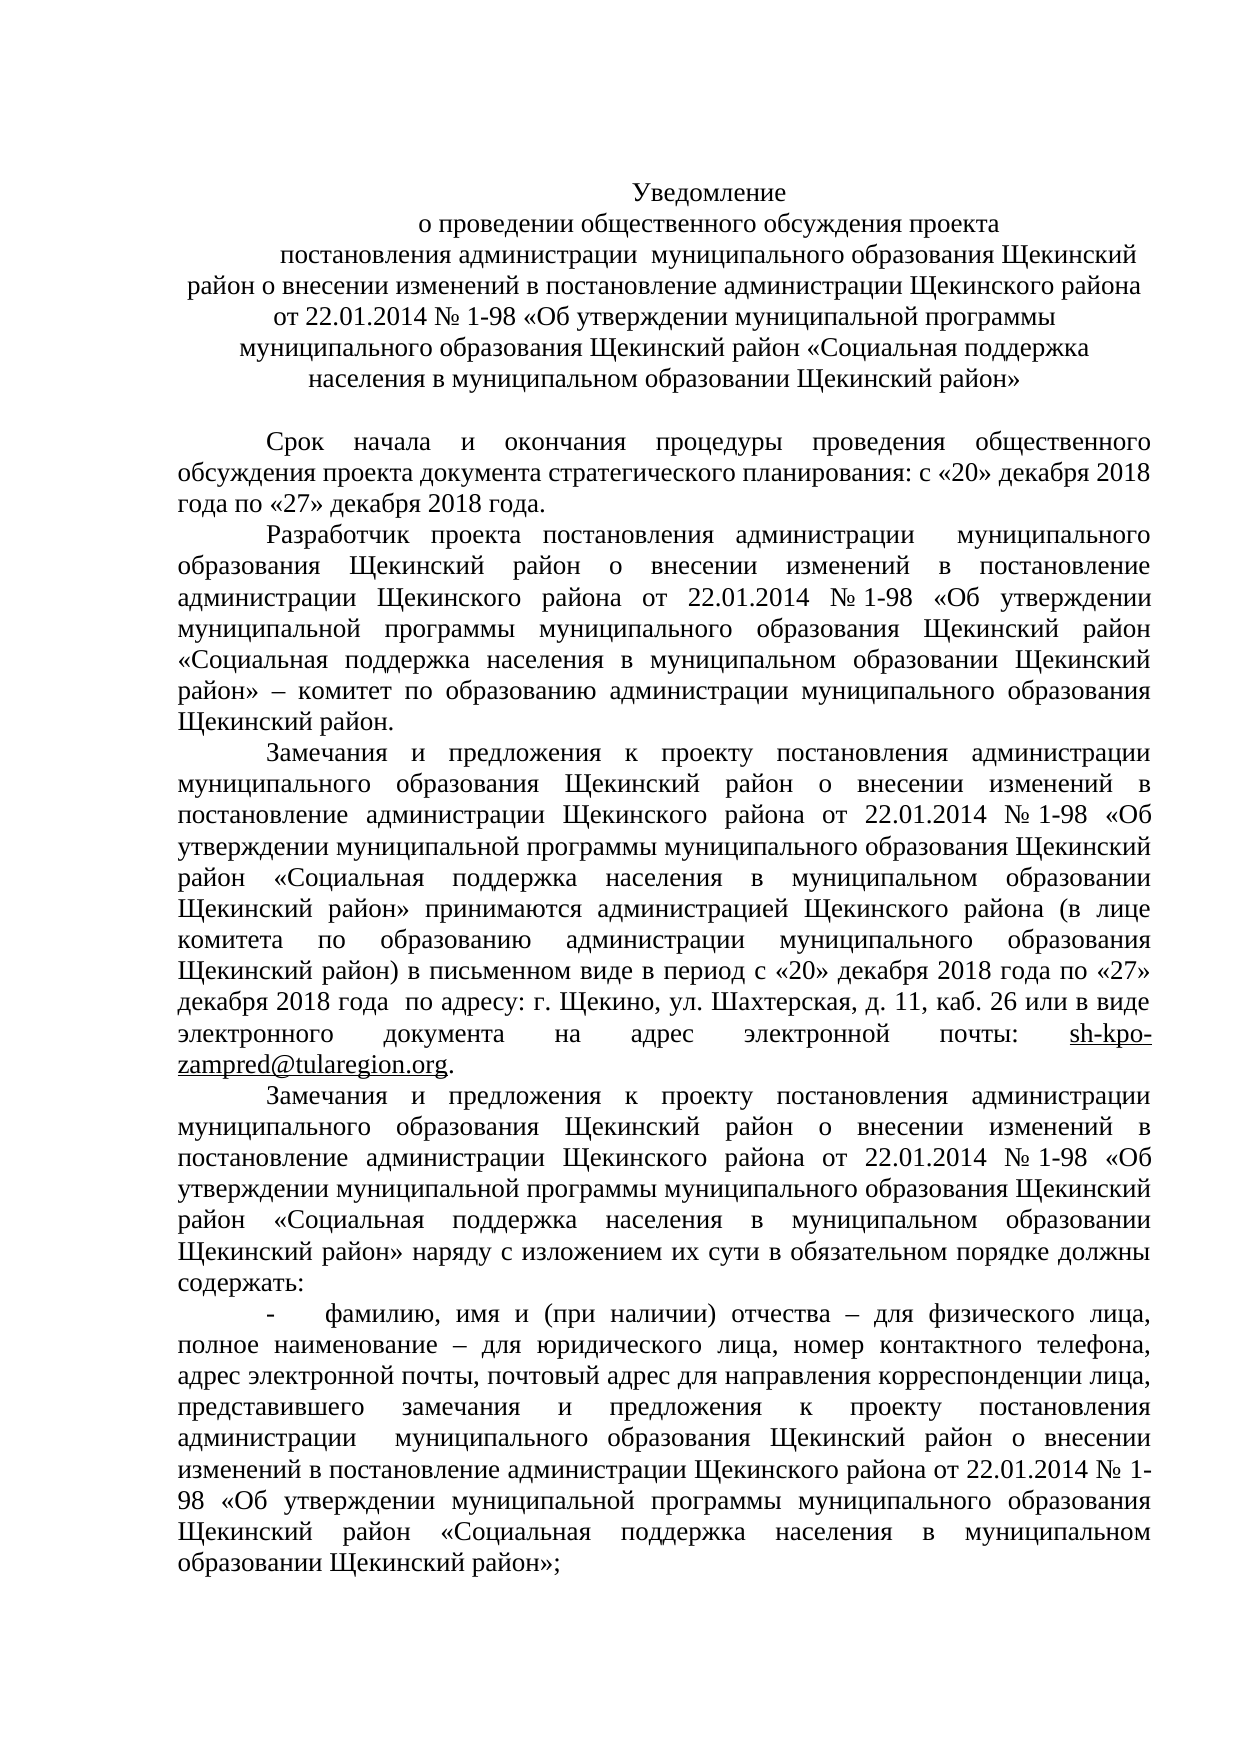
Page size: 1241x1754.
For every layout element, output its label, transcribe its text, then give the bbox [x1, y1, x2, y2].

text Уведомление [177, 176, 1152, 207]
text Срок начала и окончания процедуры проведения общественного обсуждения проекта документа стратегического планирования: с «20» декабря 2018 года по «27» декабря 2018 года. [177, 425, 1152, 518]
text Замечания и предложения к проекту постановления администрации муниципального образования Щекинский район о внесении изменений в постановление администрации Щекинского района от 22.01.2014 № 1-98 «Об утверждении муниципальной программы муниципального образования Щекинский район «Социальная поддержка населения в муниципальном образовании Щекинский район» принимаются администрацией Щекинского района (в лице комитета по образованию администрации муниципального образования Щекинский район) в письменном виде в период с «20» декабря 2018 года по «27» декабря 2018 года по адресу: г. Щекино, ул. Шахтерская, д. 11, каб. 26 или в виде электронного документа на адрес электронной почты: sh-kpo-zampred@tularegion.org. [177, 736, 1152, 1079]
text о проведении общественного обсуждения проекта [177, 207, 1152, 238]
text Замечания и предложения к проекту постановления администрации муниципального образования Щекинский район о внесении изменений в постановление администрации Щекинского района от 22.01.2014 № 1-98 «Об утверждении муниципальной программы муниципального образования Щекинский район «Социальная поддержка населения в муниципальном образовании Щекинский район» наряду с изложением их сути в обязательном порядке должны содержать: [177, 1079, 1152, 1297]
list фамилию, имя и (при наличии) отчества – для физического лица, полное наименование – для юридического лица, номер контактного телефона, адрес электронной почты, почтовый адрес для направления корреспонденции лица, представившего замечания и предложения к проекту постановления администрации муниципального образования Щекинский район о внесении изменений в постановление администрации Щекинского района от 22.01.2014 № 1-98 «Об утверждении муниципальной программы муниципального образования Щекинский район «Социальная поддержка населения в муниципальном образовании Щекинский район»; [177, 1297, 1152, 1577]
text Разработчик проекта постановления администрации муниципального образования Щекинский район о внесении изменений в постановление администрации Щекинского района от 22.01.2014 № 1-98 «Об утверждении муниципальной программы муниципального образования Щекинский район «Социальная поддержка населения в муниципальном образовании Щекинский район» – комитет по образованию администрации муниципального образования Щекинский район. [177, 518, 1152, 736]
text постановления администрации муниципального образования Щекинский район о внесении изменений в постановление администрации Щекинского района от 22.01.2014 № 1-98 «Об утверждении муниципальной программы муниципального образования Щекинский район «Социальная поддержка населения в муниципальном образовании Щекинский район» [177, 238, 1152, 394]
